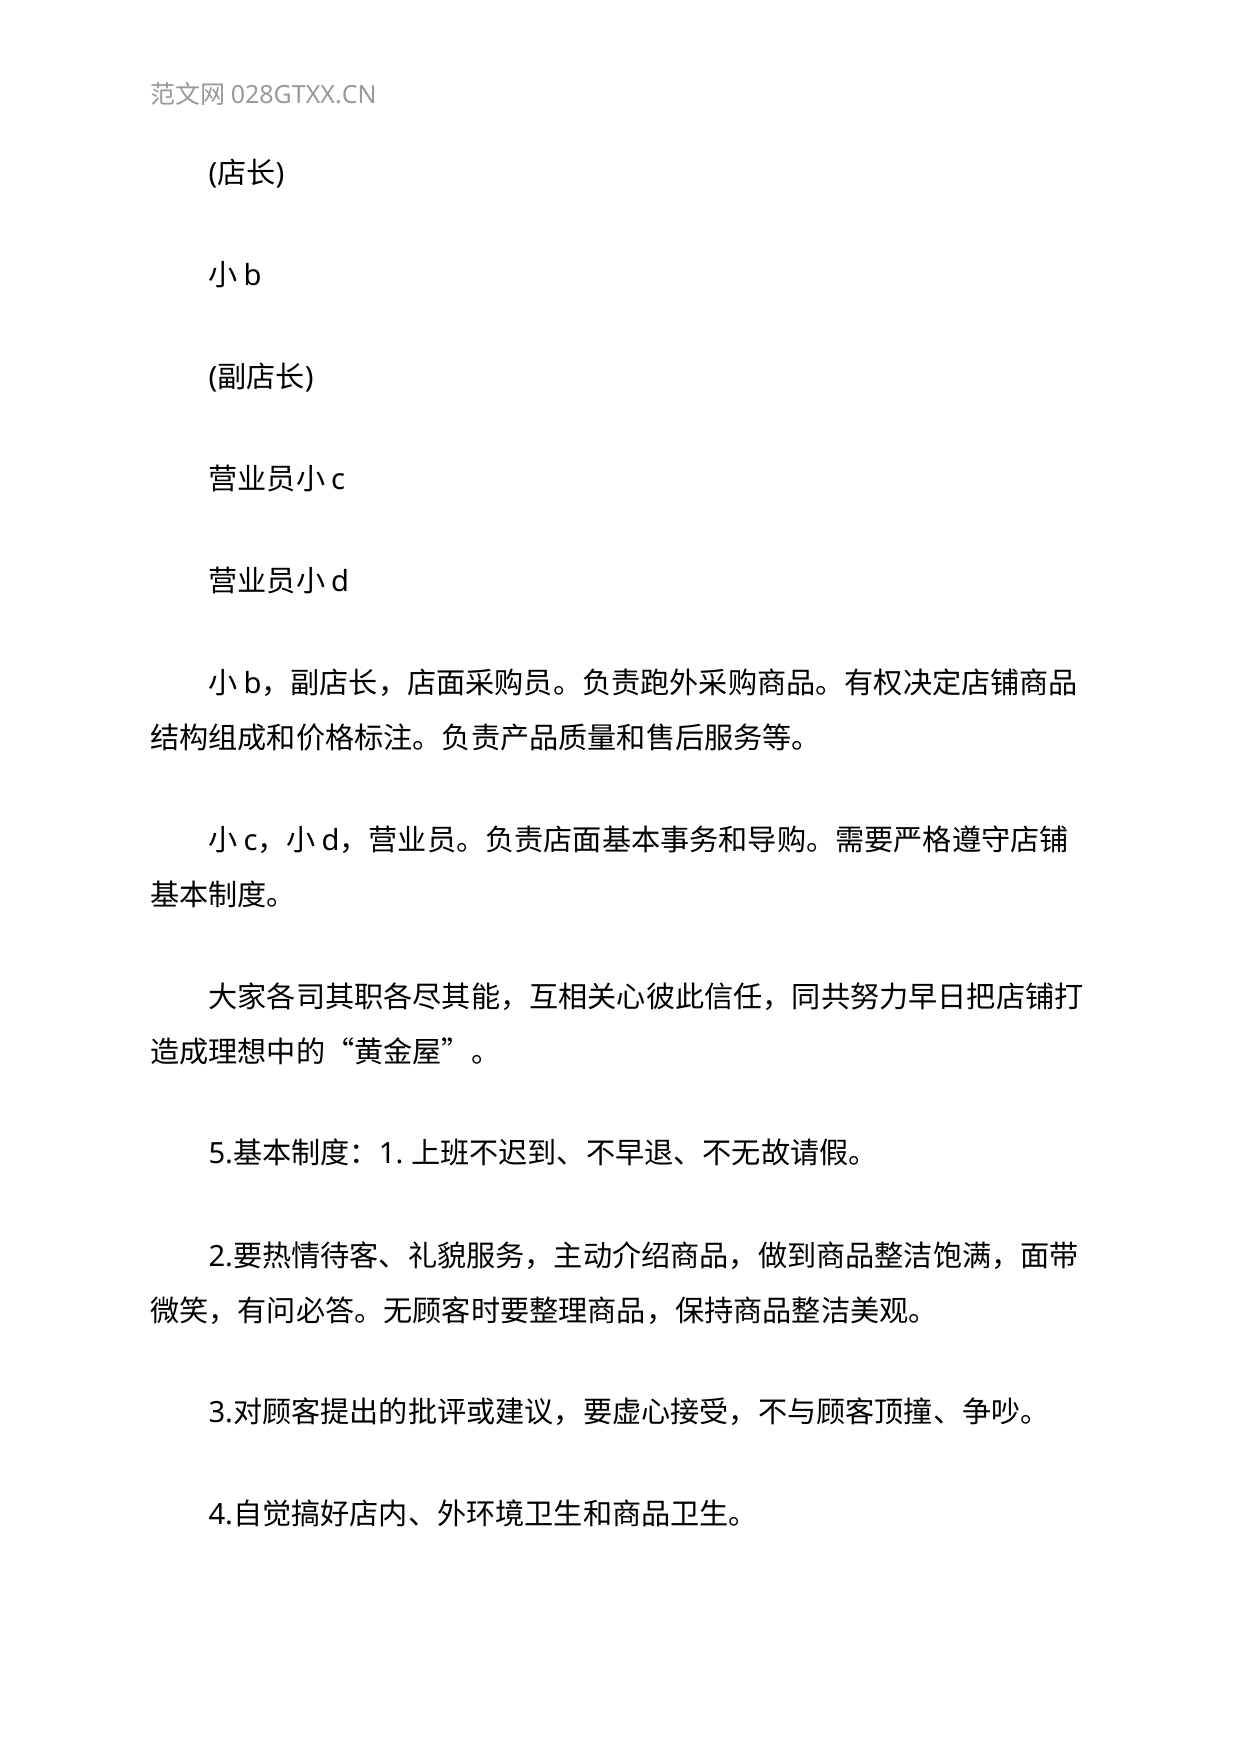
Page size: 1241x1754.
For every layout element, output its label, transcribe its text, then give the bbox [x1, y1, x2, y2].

text 小c，小d，营业员。负责店面基本事务和导购。需要严格遵守店铺基本制度。 [150, 817, 1090, 914]
text 5.基本制度：1. 上班不迟到、不早退、不无故请假。 [150, 1130, 1090, 1172]
text 小b，副店长，店面采购员。负责跑外采购商品。有权决定店铺商品结构组成和价格标注。负责产品质量和售后服务等。 [150, 660, 1090, 757]
text (店长) [150, 150, 1090, 192]
text 营业员小d [150, 558, 1090, 600]
text 大家各司其职各尽其能，互相关心彼此信任，同共努力早日把店铺打造成理想中的“黄金屋”。 [150, 973, 1090, 1071]
text 小b [150, 252, 1090, 294]
text 2.要热情待客、礼貌服务，主动介绍商品，做到商品整洁饱满，面带微笑，有问必答。无顾客时要整理商品，保持商品整洁美观。 [150, 1232, 1090, 1329]
text 4.自觉搞好店内、外环境卫生和商品卫生。 [150, 1491, 1090, 1533]
text 营业员小c [150, 456, 1090, 498]
text 3.对顾客提出的批评或建议，要虚心接受，不与顾客顶撞、争吵。 [150, 1389, 1090, 1431]
text (副店长) [150, 354, 1090, 396]
